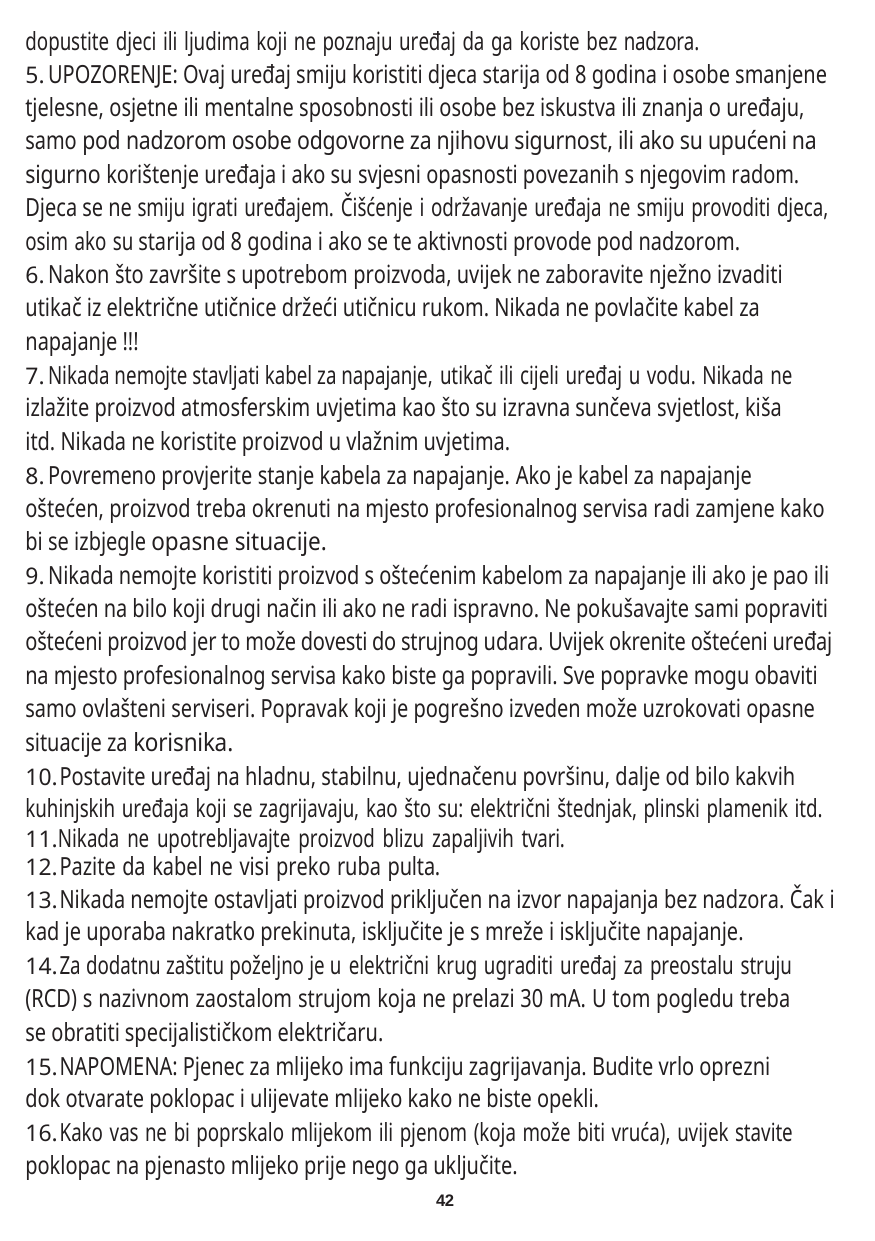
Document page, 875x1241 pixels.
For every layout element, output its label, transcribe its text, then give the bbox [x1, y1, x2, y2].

list Nikada nemojte koristiti proizvod s oštećenim kabelom za napajanje ili ako je pao ili oštećen na bilo koji drugi način ili ako ne radi ispravno. Ne pokušavajte sami popraviti oštećeni proizvod jer to može dovesti do strujnog udara. Uvijek okrenite oštećeni uređaj na mjesto profesionalnog servisa kako biste ga popravili. Sve popravke mogu obaviti samo ovlašteni serviseri. Popravak koji je pogrešno izveden može uzrokovati opasne situacije za korisnika. [25, 558, 847, 758]
list Nikada nemojte stavljati kabel za napajanje, utikač ili cijeli uređaj u vodu. Nikada ne izlažite proizvod atmosferskim uvjetima kao što su izravna sunčeva svjetlost, kiša itd. Nikada ne koristite proizvod u vlažnim uvjetima. [25, 357, 805, 458]
text dopustite djeci ili ljudima koji ne poznaju uređaj da ga koriste bez nadzora. [25, 28, 868, 57]
list NAPOMENA: Pjenec za mlijeko ima funkciju zagrijavanja. Budite vrlo oprezni dok otvarate poklopac i ulijevate mlijeko kako ne biste opekli. [25, 1048, 797, 1115]
list Nikada nemojte ostavljati proizvod priključen na izvor napajanja bez nadzora. Čak i kad je uporaba nakratko prekinuta, isključite je s mreže i isključite napajanje. [25, 881, 851, 948]
list Za dodatnu zaštitu poželjno je u električni krug ugraditi uređaj za preostalu struju (RCD) s nazivnom zaostalom strujom koja ne prelazi 30 mA. U tom pogledu treba se obratiti specijalističkom električaru. [25, 948, 792, 1048]
list Nakon što završite s upotrebom proizvoda, uvijek ne zaboravite nježno izvaditi utikač iz električne utičnice držeći utičnicu rukom. Nikada ne povlačite kabel za napajanje !!! [25, 257, 838, 357]
list Pazite da kabel ne visi preko ruba pulta. [25, 853, 868, 881]
list Postavite uređaj na hladnu, stabilnu, ujednačenu površinu, dalje od bilo kakvih kuhinjskih uređaja koji se zagrijavaju, kao što su: električni štednjak, plinski plamenik itd. [25, 758, 825, 825]
list Kako vas ne bi poprskalo mlijekom ili pjenom (koja može biti vruća), uvijek stavite poklopac na pjenasto mlijeko prije nego ga uključite. [25, 1115, 797, 1182]
list Povremeno provjerite stanje kabela za napajanje. Ako je kabel za napajanje oštećen, proizvod treba okrenuti na mjesto profesionalnog servisa radi zamjene kako bi se izbjegle opasne situacije. [25, 458, 836, 558]
list UPOZORENJE: Ovaj uređaj smiju koristiti djeca starija od 8 godina i osobe smanjene tjelesne, osjetne ili mentalne sposobnosti ili osobe bez iskustva ili znanja o uređaju, samo pod nadzorom osobe odgovorne za njihovu sigurnost, ili ako su upućeni na sigurno korištenje uređaja i ako su svjesni opasnosti povezanih s njegovim radom. Djeca se ne smiju igrati uređajem. Čišćenje i održavanje uređaja ne smiju provoditi djeca, osim ako su starija od 8 godina i ako se te aktivnosti provode pod nadzorom. [25, 57, 836, 257]
list Nikada ne upotrebljavajte proizvod blizu zapaljivih tvari. [25, 825, 868, 853]
